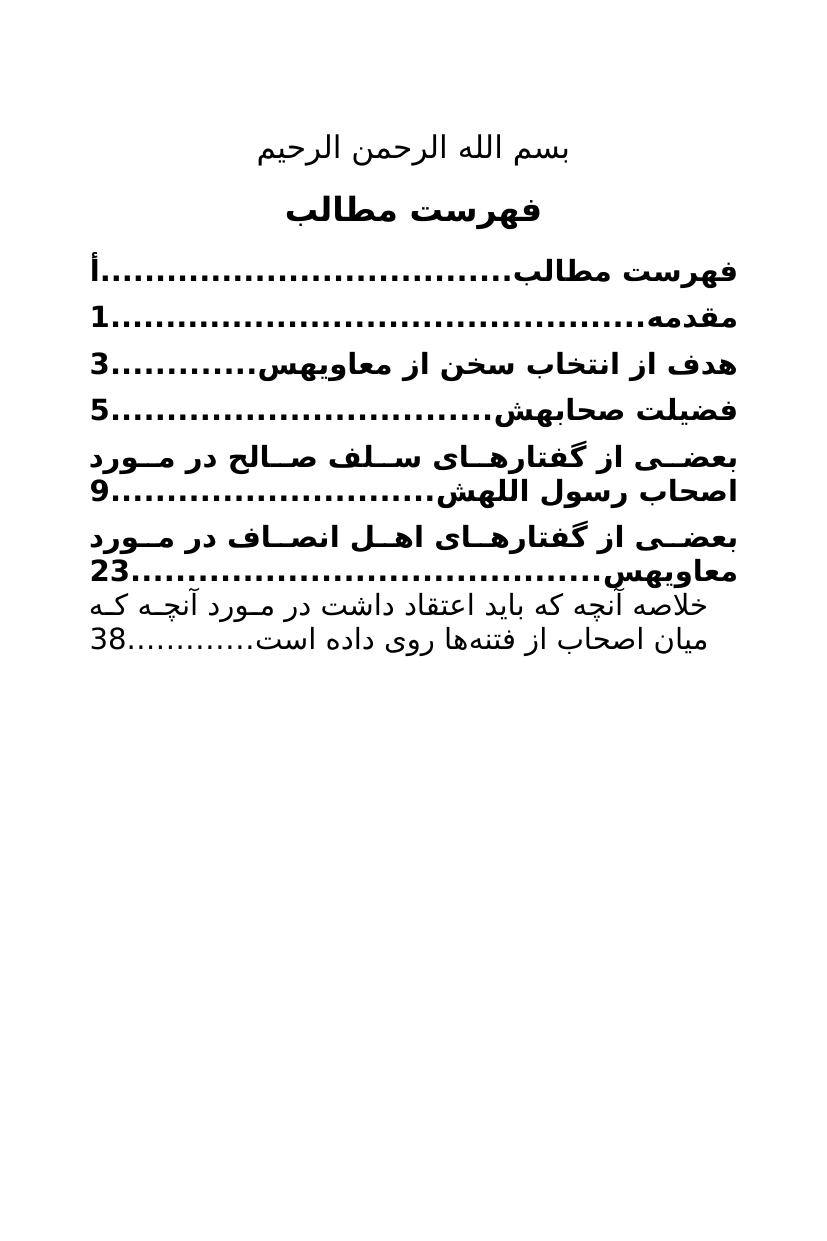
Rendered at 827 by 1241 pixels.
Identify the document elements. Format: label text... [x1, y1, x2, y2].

text فهرست مطالب [89, 190, 738, 229]
text مقدمه 1 [89, 301, 738, 334]
text هدف از انتخاب سخن از معاويهس 3 [89, 347, 738, 381]
text بسم الله الرحمن الرحیم [89, 129, 738, 165]
text فهرست مطالب ‌أ [89, 254, 738, 288]
text خلاصه آنچه که بايد اعتقاد داشت در مورد آنچه که ميان اصحاب از فتنه‌ها روی داده است 38 [89, 588, 708, 656]
text بعضی از گفتارهای سلف صالح در مورد اصحاب رسول اللهش 9 [89, 440, 738, 508]
text بعضی از گفتارهای اهل انصاف در مورد معاويهس 23 [89, 520, 738, 588]
text فضيلت صحابهش 5 [89, 393, 738, 427]
